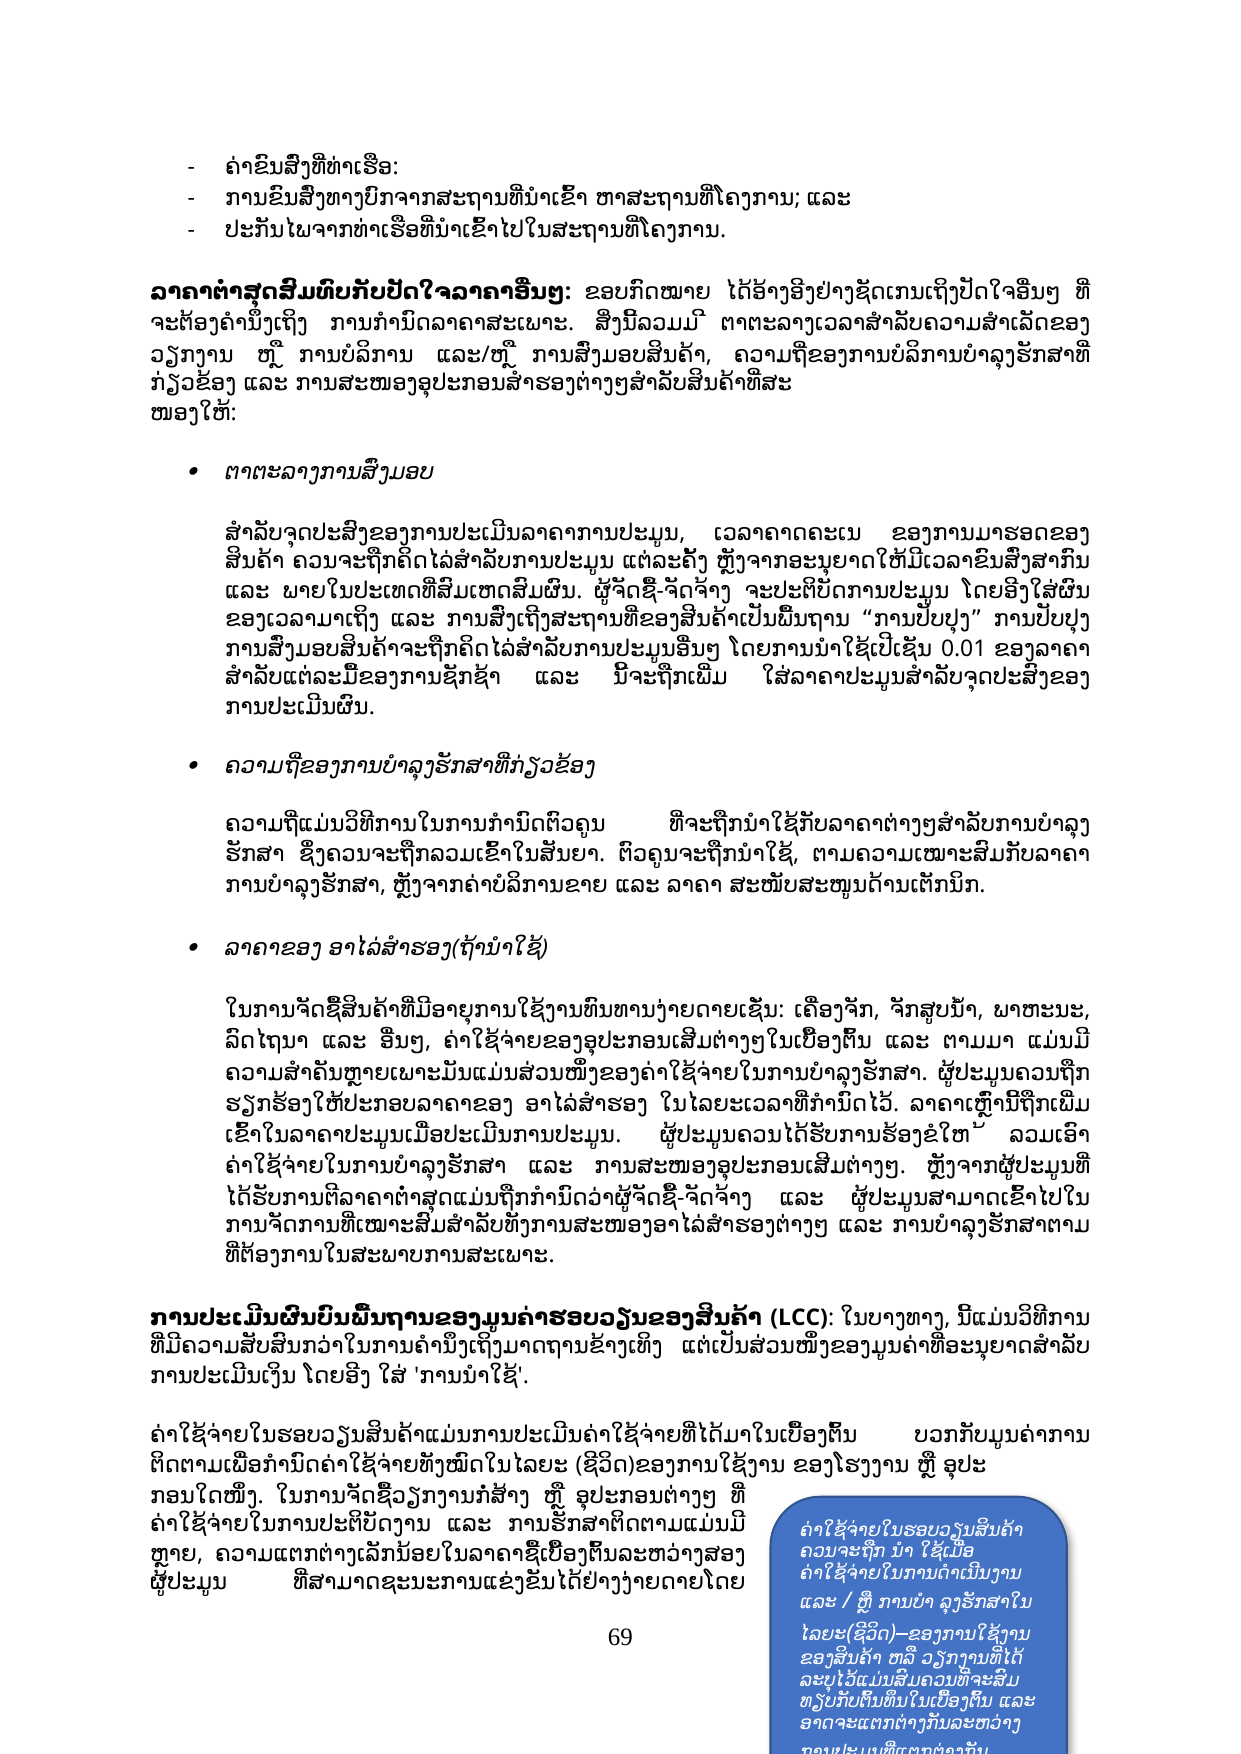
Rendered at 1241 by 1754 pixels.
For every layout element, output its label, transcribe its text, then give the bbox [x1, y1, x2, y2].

list ປະກັນໄພຈາກທ່າເຮືອທີ່ນໍາເຂົ້າໄປໃນສະຖານທີ່ໂຄງການ. [187, 212, 1090, 244]
text ສໍາລັບຈຸດປະສົງຂອງການປະເມີນລາຄາການປະມູນ, ເວລາຄາດຄະເນ ຂອງການມາຮອດຂອງສິນຄ້າ ຄວນຈະຖືກຄິດໄລ່ສໍາລັບການປະມູນ ແຕ່ລະຄັ້ງ ຫຼັງຈາກອະນຸຍາດໃຫ້ມີເວລາຂົນສົ່ງສາກົນ ແລະ ພາຍໃນປະເທດທີ່ສົມເຫດສົມຜົນ. ຜູ້ຈັດຊື້-ຈັດຈ້າງ ຈະປະຕິບັດການປະມູນ ໂດຍອີງໃສ່ຜົນຂອງເວລາມາເຖິງ ແລະ ການສົ່ງເຖີງສະຖານທີ່ຂອງສີນຄ້າເປັນພື້ນຖານ “ການປັບປຸງ” ການປັບປຸງ ການສົ່ງມອບສິນຄ້າຈະຖືກຄິດໄລ່ສໍາລັບການປະມູນອື່ນໆ ໂດຍການນໍາໃຊ້ເປີເຊັນ 0.01 ຂອງລາຄາສໍາລັບແຕ່ລະມື້ຂອງການຊັກຊ້າ ແລະ ນີ້ຈະຖືກເພີ່ມ ໃສ່ລາຄາປະມູນສໍາລັບຈຸດປະສົງຂອງການປະເມີນຜົນ. [225, 516, 1090, 721]
text ການປະເມີນຜົນບົນພື້ນຖານຂອງມູນຄ່າຮອບວຽນຂອງສິນຄ້າ (LCC): ໃນບາງທາງ, ນີ້ແມ່ນວິທີການທີ່ມີຄວາມສັບສົນກວ່າໃນການຄໍານຶງເຖິງມາດຖານຂ້າງເທິງ ແຕ່ເປັນສ່ວນໜຶ່ງຂອງມູນຄ່າທີ່ອະນຸຍາດສໍາລັບການປະເມີນເງິນ ໂດຍອີງ ໃສ່ 'ການນໍາໃຊ້'. [150, 1301, 1090, 1390]
text ລາຄາຕໍ່າສຸດສົມທົບກັບປັດໃຈລາຄາອື່ນໆ: ຂອບກົດໝາຍ ໄດ້ອ້າງອີງຢ່າງຊັດເກນເຖິງປັດໃຈອື່ນໆ ທີ່ຈະຕ້ອງຄໍານຶງເຖິງ ການກໍານົດລາຄາສະເພາະ. ສິ່ງນີ້ລວມມີ ຕາຕະລາງເວລາສໍາລັບຄວາມສໍາເລັດຂອງວຽກງານ ຫຼື ການບໍລິການ ແລະ/ຫຼື ການສົ່ງມອບສິນຄ້າ, ຄວາມຖີ່ຂອງການບໍລິການບໍາລຸງຮັກສາທີ່ກ່ຽວຂ້ອງ ແລະ ການສະໜອງອຸປະກອນສໍາຮອງຕ່າງໆສໍາລັບສິນຄ້າທີ່ສະ [150, 275, 1090, 395]
text ໜອງໃຫ້: [150, 395, 1090, 427]
list ລາຄາຂອງ ອາໄລ່ສໍາຮອງ(ຖ້ານໍາໃຊ້) [187, 930, 1090, 962]
text ໃນການຈັດຊື້ສິນຄ້າທີ່ມີອາຍຸການໃຊ້ງານທົນທານງ່າຍດາຍເຊັ່ນ: ເຄື່ອງຈັກ, ຈັກສູບນໍ້າ, ພາຫະນະ, ລົດໄຖນາ ແລະ ອື່ນໆ, ຄ່າໃຊ້ຈ່າຍຂອງອຸປະກອນເສີມຕ່າງໆໃນເບື້ອງຕົ້ນ ແລະ ຕາມມາ ແມ່ນມີຄວາມສຳຄັນຫຼາຍເພາະມັນແມ່ນສ່ວນໜຶ່ງຂອງຄ່າໃຊ້ຈ່າຍໃນການບໍາລຸງຮັກສາ. ຜູ້ປະມູນຄວນຖືກຮຽກຮ້ອງໃຫ້ປະກອບລາຄາຂອງ ອາໄລ່ສໍາຮອງ ໃນໄລຍະເວລາທີ່ກໍານົດໄວ້. ລາຄາເຫຼົ່ານີ້ຖືກເພີ່ມເຂົ້າໃນລາຄາປະມູນເມື່ອປະເມີນການປະມູນ. ຜູ້ປະມູນຄວນໄດ້ຮັບການຮ້ອງຂໍໃຫ້ ລວມເອົາຄ່າໃຊ້ຈ່າຍໃນການບໍາລຸງຮັກສາ ແລະ ການສະໜອງອຸປະກອນເສີມຕ່າງໆ. ຫຼັງຈາກຜູ້ປະມູນທີ່ໄດ້ຮັບການຕີລາຄາຕໍ່າສຸດແມ່ນຖືກກໍານົດວ່າຜູ້ຈັດຊື້-ຈັດຈ້າງ ແລະ ຜູ້ປະມູນສາມາດເຂົ້າໄປໃນການຈັດການທີ່ເໝາະສົມສໍາລັບທັງການສະໜອງອາໄລ່ສໍາຮອງຕ່າງໆ ແລະ ການບໍາລຸງຮັກສາຕາມທີ່ຕ້ອງການໃນສະພາບການສະເພາະ. [225, 993, 1090, 1269]
list ຕາຕະລາງການສົ່ງມອບ [187, 458, 1090, 484]
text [150, 1479, 1090, 1595]
text ຄວາມຖີ່ແມ່ນວິທີການໃນການກໍານົດຕົວຄູນ ທີ່ຈະຖືກນໍາໃຊ້ກັບລາຄາຕ່າງໆສໍາລັບການບໍາລຸງຮັກສາ ຊຶ່ງຄວນຈະຖືກລວມເຂົ້າໃນສັນຍາ. ຕົວຄູນຈະຖືກນໍາໃຊ້, ຕາມຄວາມເໝາະສົມກັບລາຄາ ການບໍາລຸງຮັກສາ, ຫຼັງຈາກຄ່າບໍລິການຂາຍ ແລະ ລາຄາ ສະໜັບສະໜູນດ້ານເຕັກນິກ. [225, 810, 1090, 899]
text ຄ່າໃຊ້ຈ່າຍໃນຮອບວຽນສິນຄ້າແມ່ນການປະເມີນຄ່າໃຊ້ຈ່າຍທີ່ໄດ້ມາໃນເບື້ອງຕົ້ນ ບວກກັບມູນຄ່າການ ຕິດຕາມເພື່ອກໍານົດຄ່າໃຊ້ຈ່າຍທັງໝົດໃນໄລຍະ (ຊີວິດ)ຂອງການໃຊ້ງານ ຂອງໂຮງງານ ຫຼື ອຸປະ [150, 1421, 1090, 1479]
list ການຂົນສົ່ງທາງບົກຈາກສະຖານທີ່ນໍາເຂົ້າ ຫາສະຖານທີ່ໂຄງການ; ແລະ [187, 181, 1090, 212]
list ຄວາມຖີ່ຂອງການບໍາລຸງຮັກສາທີ່ກ່ຽວຂ້ອງ [187, 752, 1090, 779]
list ຄ່າຂົນສົ່ງທີ່ທ່າເຮືອ: [187, 150, 1090, 181]
